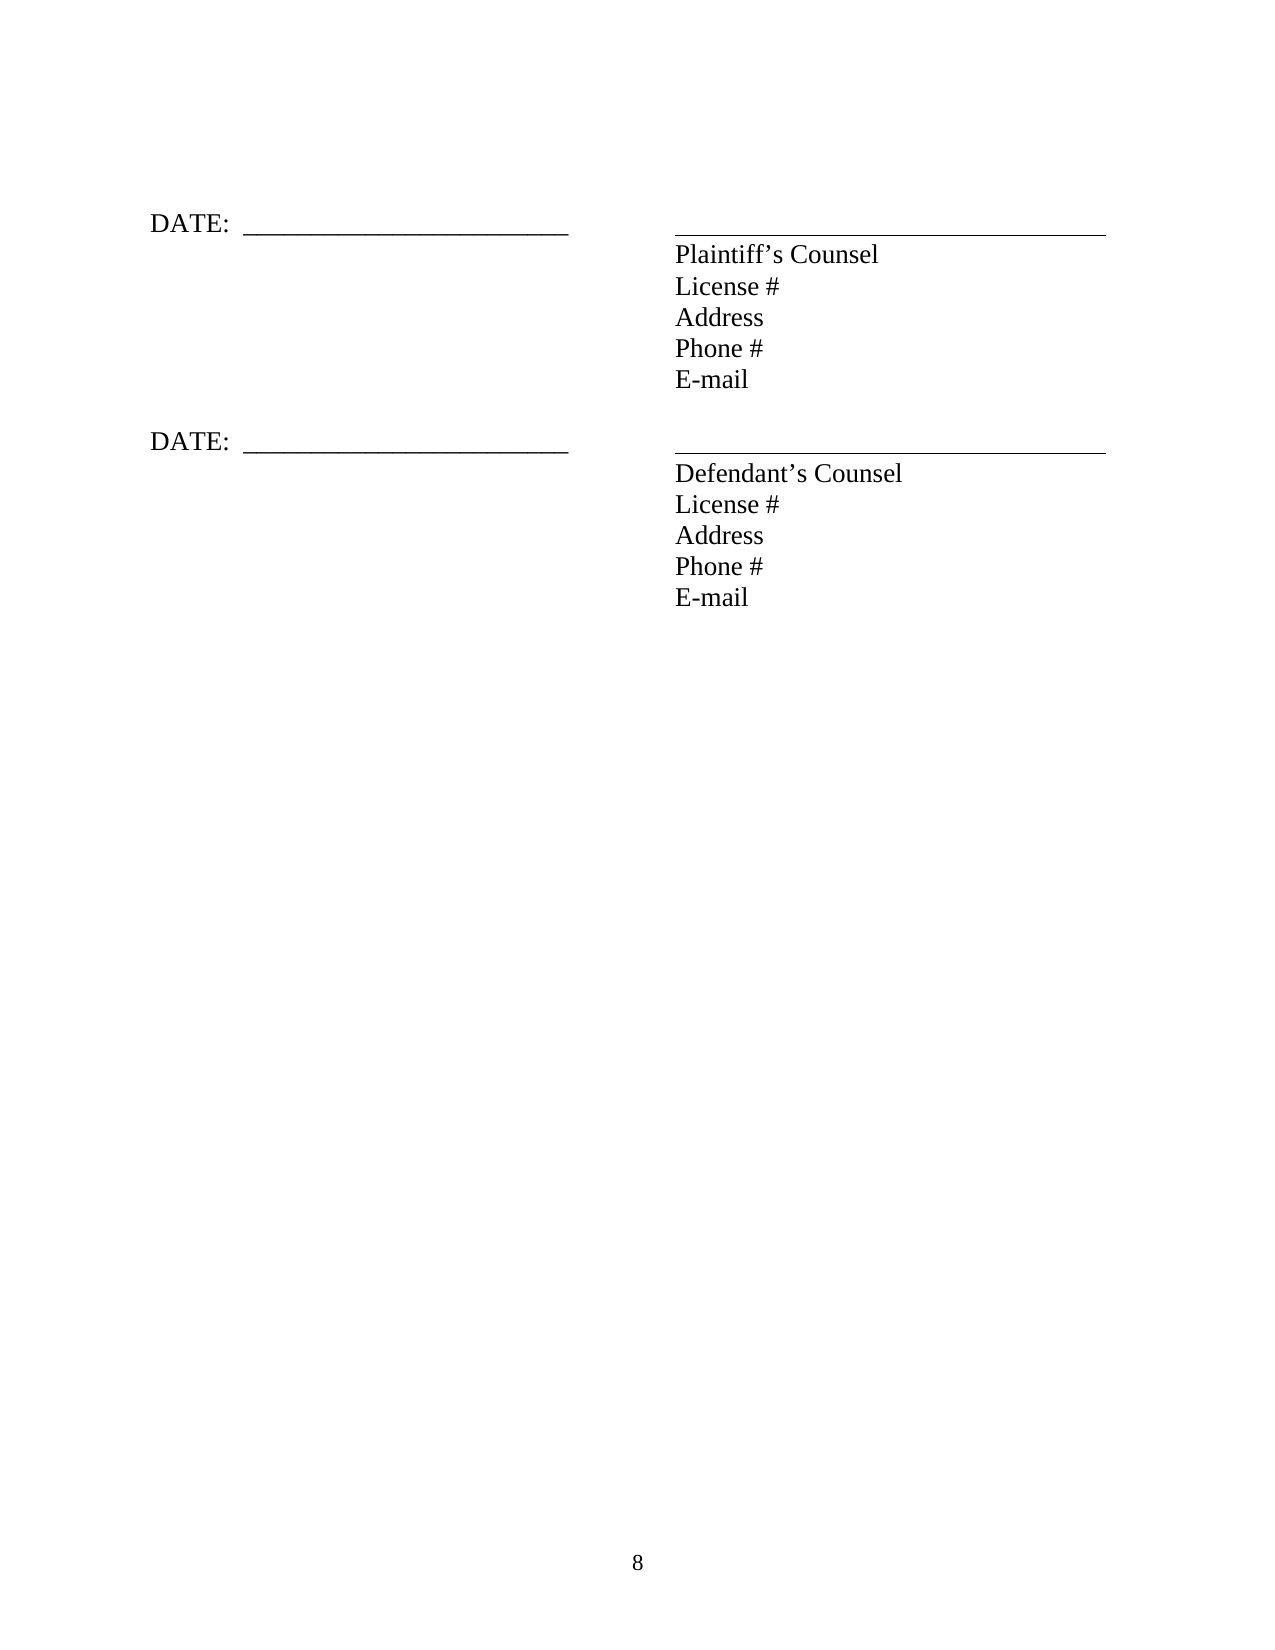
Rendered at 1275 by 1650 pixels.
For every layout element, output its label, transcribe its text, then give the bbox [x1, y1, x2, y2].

text Phone # [150, 332, 1125, 363]
text Address [150, 301, 1125, 332]
text Phone # [150, 550, 1125, 581]
text Address [150, 519, 1125, 550]
text License # [150, 488, 1125, 519]
text E-mail [150, 363, 1125, 394]
text Defendant’s Counsel [150, 457, 1125, 488]
text License # [150, 270, 1125, 301]
text DATE: ________________________ [150, 207, 1125, 239]
text E-mail [150, 581, 1125, 612]
text Plaintiff’s Counsel [150, 239, 1125, 270]
text DATE: ________________________ [150, 426, 1125, 457]
